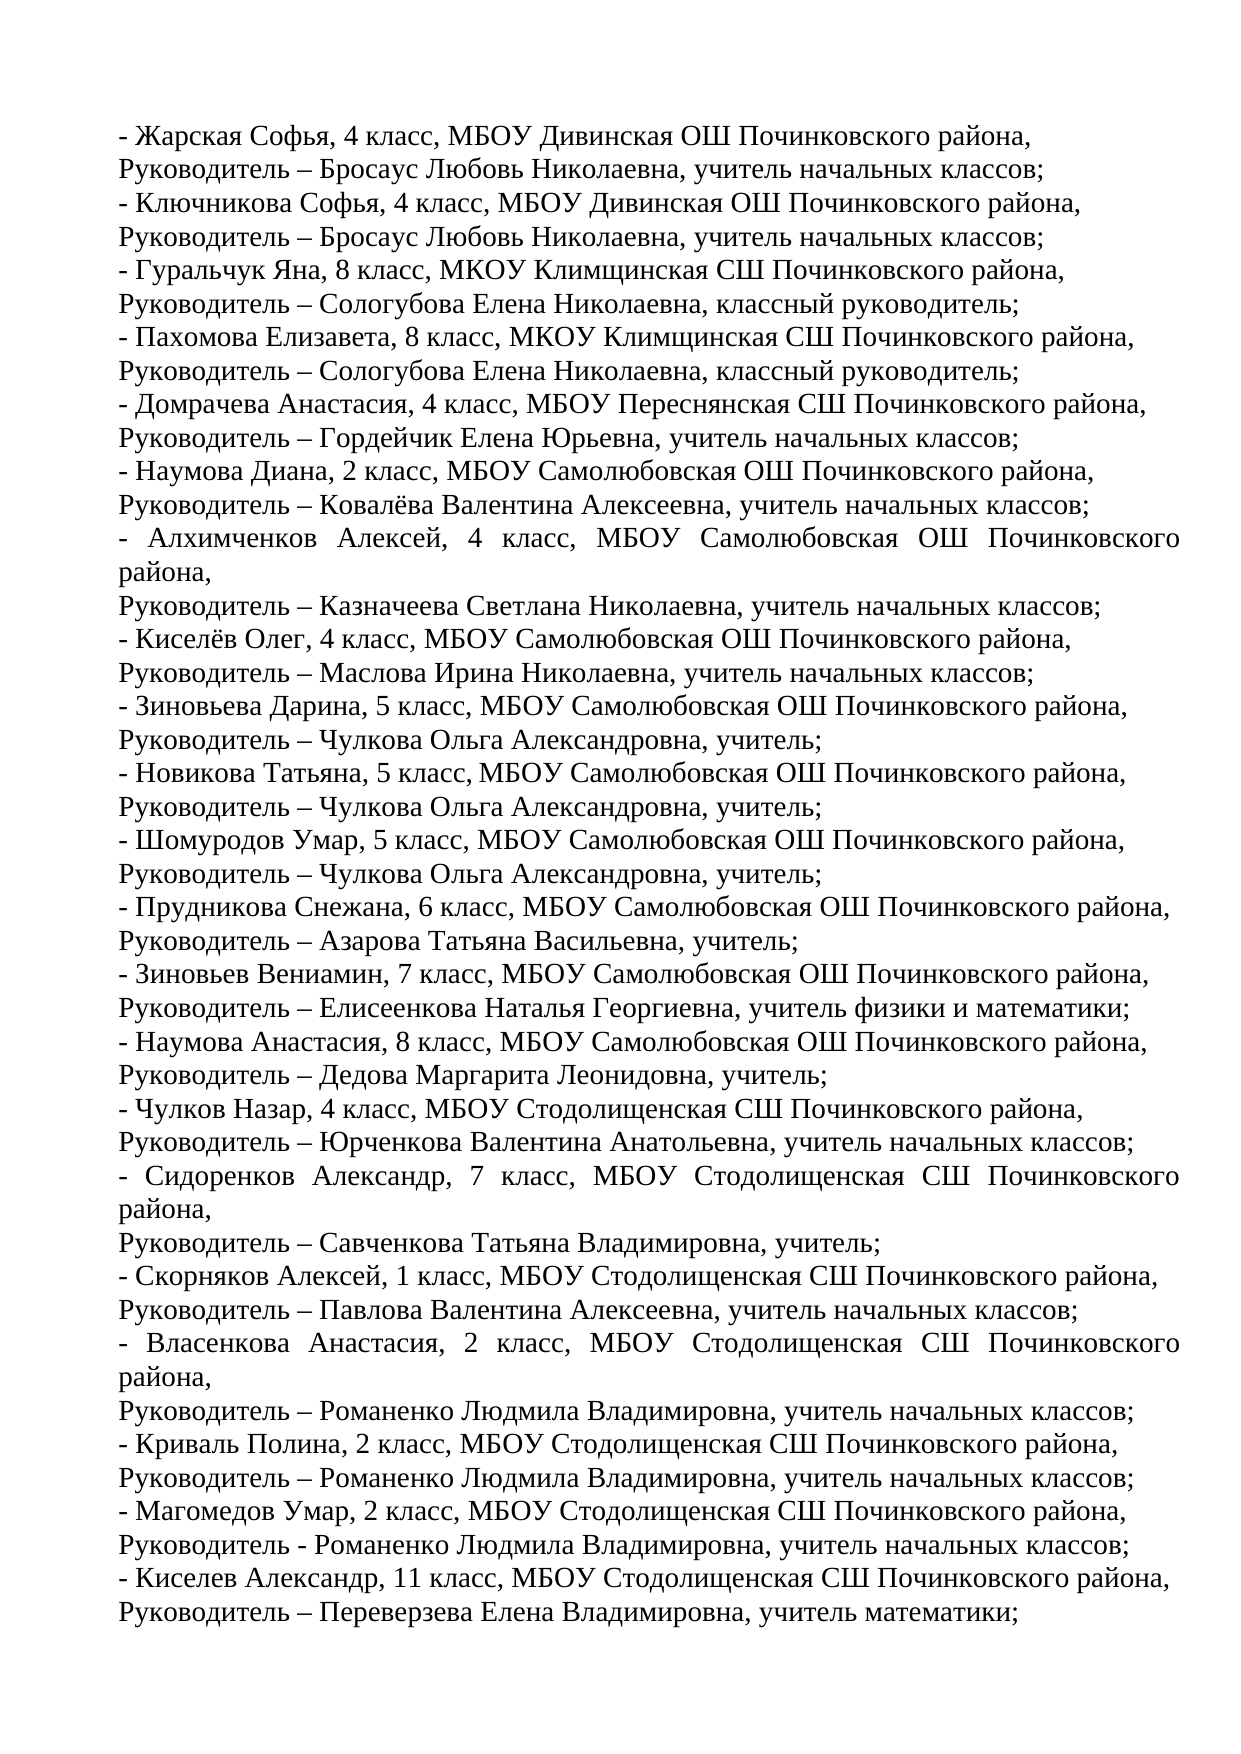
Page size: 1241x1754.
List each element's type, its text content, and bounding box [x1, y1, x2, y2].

list - Зиновьев Вениамин, 7 класс, МБОУ Самолюбовская ОШ Починковского района, [118, 957, 1181, 990]
list Руководитель – Елисеенкова Наталья Георгиевна, учитель физики и математики; [118, 990, 1181, 1024]
list - Новикова Татьяна, 5 класс, МБОУ Самолюбовская ОШ Починковского района, [118, 755, 1181, 789]
list - Киселёв Олег, 4 класс, МБОУ Самолюбовская ОШ Починковского района, [118, 621, 1181, 655]
list - Наумова Анастасия, 8 класс, МБОУ Самолюбовская ОШ Починковского района, [118, 1024, 1181, 1057]
list - Сидоренков Александр, 7 класс, МБОУ Стодолищенская СШ Починковского района, [118, 1158, 1181, 1225]
list - Наумова Диана, 2 класс, МБОУ Самолюбовская ОШ Починковского района, [118, 453, 1181, 487]
list - Шомуродов Умар, 5 класс, МБОУ Самолюбовская ОШ Починковского района, [118, 822, 1181, 856]
list - Чулков Назар, 4 класс, МБОУ Стодолищенская СШ Починковского района, [118, 1091, 1181, 1124]
list - Киселев Александр, 11 класс, МБОУ Стодолищенская СШ Починковского района, [118, 1560, 1181, 1594]
list - Магомедов Умар, 2 класс, МБОУ Стодолищенская СШ Починковского района, [118, 1493, 1181, 1527]
list - Власенкова Анастасия, 2 класс, МБОУ Стодолищенская СШ Починковского района, [118, 1326, 1181, 1393]
list - Жарская Софья, 4 класс, МБОУ Дивинская ОШ Починковского района, [118, 118, 1181, 152]
list - Скорняков Алексей, 1 класс, МБОУ Стодолищенская СШ Починковского района, [118, 1258, 1181, 1292]
list Руководитель – Чулкова Ольга Александровна, учитель; [118, 856, 1181, 889]
list - Домрачева Анастасия, 4 класс, МБОУ Переснянская СШ Починковского района, [118, 386, 1181, 420]
list Руководитель – Сологубова Елена Николаевна, классный руководитель; [118, 353, 1181, 386]
list Руководитель – Гордейчик Елена Юрьевна, учитель начальных классов; [118, 420, 1181, 453]
list Руководитель - Романенко Людмила Владимировна, учитель начальных классов; [118, 1527, 1181, 1560]
list - Зиновьева Дарина, 5 класс, МБОУ Самолюбовская ОШ Починковского района, [118, 688, 1181, 722]
list - Пахомова Елизавета, 8 класс, МКОУ Климщинская СШ Починковского района, [118, 319, 1181, 353]
list Руководитель – Романенко Людмила Владимировна, учитель начальных классов; [118, 1460, 1181, 1493]
list Руководитель – Казначеева Светлана Николаевна, учитель начальных классов; [118, 588, 1181, 621]
list Руководитель – Чулкова Ольга Александровна, учитель; [118, 789, 1181, 822]
list Руководитель – Бросаус Любовь Николаевна, учитель начальных классов; [118, 219, 1181, 252]
list - Алхимченков Алексей, 4 класс, МБОУ Самолюбовская ОШ Починковского района, [118, 521, 1181, 588]
list - Криваль Полина, 2 класс, МБОУ Стодолищенская СШ Починковского района, [118, 1426, 1181, 1460]
list Руководитель – Романенко Людмила Владимировна, учитель начальных классов; [118, 1393, 1181, 1426]
list Руководитель – Чулкова Ольга Александровна, учитель; [118, 722, 1181, 755]
list Руководитель – Павлова Валентина Алексеевна, учитель начальных классов; [118, 1292, 1181, 1326]
list - Ключникова Софья, 4 класс, МБОУ Дивинская ОШ Починковского района, [118, 185, 1181, 219]
list Руководитель – Переверзева Елена Владимировна, учитель математики; [118, 1594, 1181, 1627]
list Руководитель – Азарова Татьяна Васильевна, учитель; [118, 923, 1181, 957]
list Руководитель – Дедова Маргарита Леонидовна, учитель; [118, 1057, 1181, 1091]
list Руководитель – Савченкова Татьяна Владимировна, учитель; [118, 1225, 1181, 1258]
list Руководитель – Бросаус Любовь Николаевна, учитель начальных классов; [118, 152, 1181, 185]
list - Гуральчук Яна, 8 класс, МКОУ Климщинская СШ Починковского района, [118, 252, 1181, 286]
list Руководитель – Сологубова Елена Николаевна, классный руководитель; [118, 286, 1181, 319]
list - Прудникова Снежана, 6 класс, МБОУ Самолюбовская ОШ Починковского района, [118, 889, 1181, 923]
list Руководитель – Юрченкова Валентина Анатольевна, учитель начальных классов; [118, 1124, 1181, 1158]
list Руководитель – Маслова Ирина Николаевна, учитель начальных классов; [118, 655, 1181, 688]
list Руководитель – Ковалёва Валентина Алексеевна, учитель начальных классов; [118, 487, 1181, 521]
